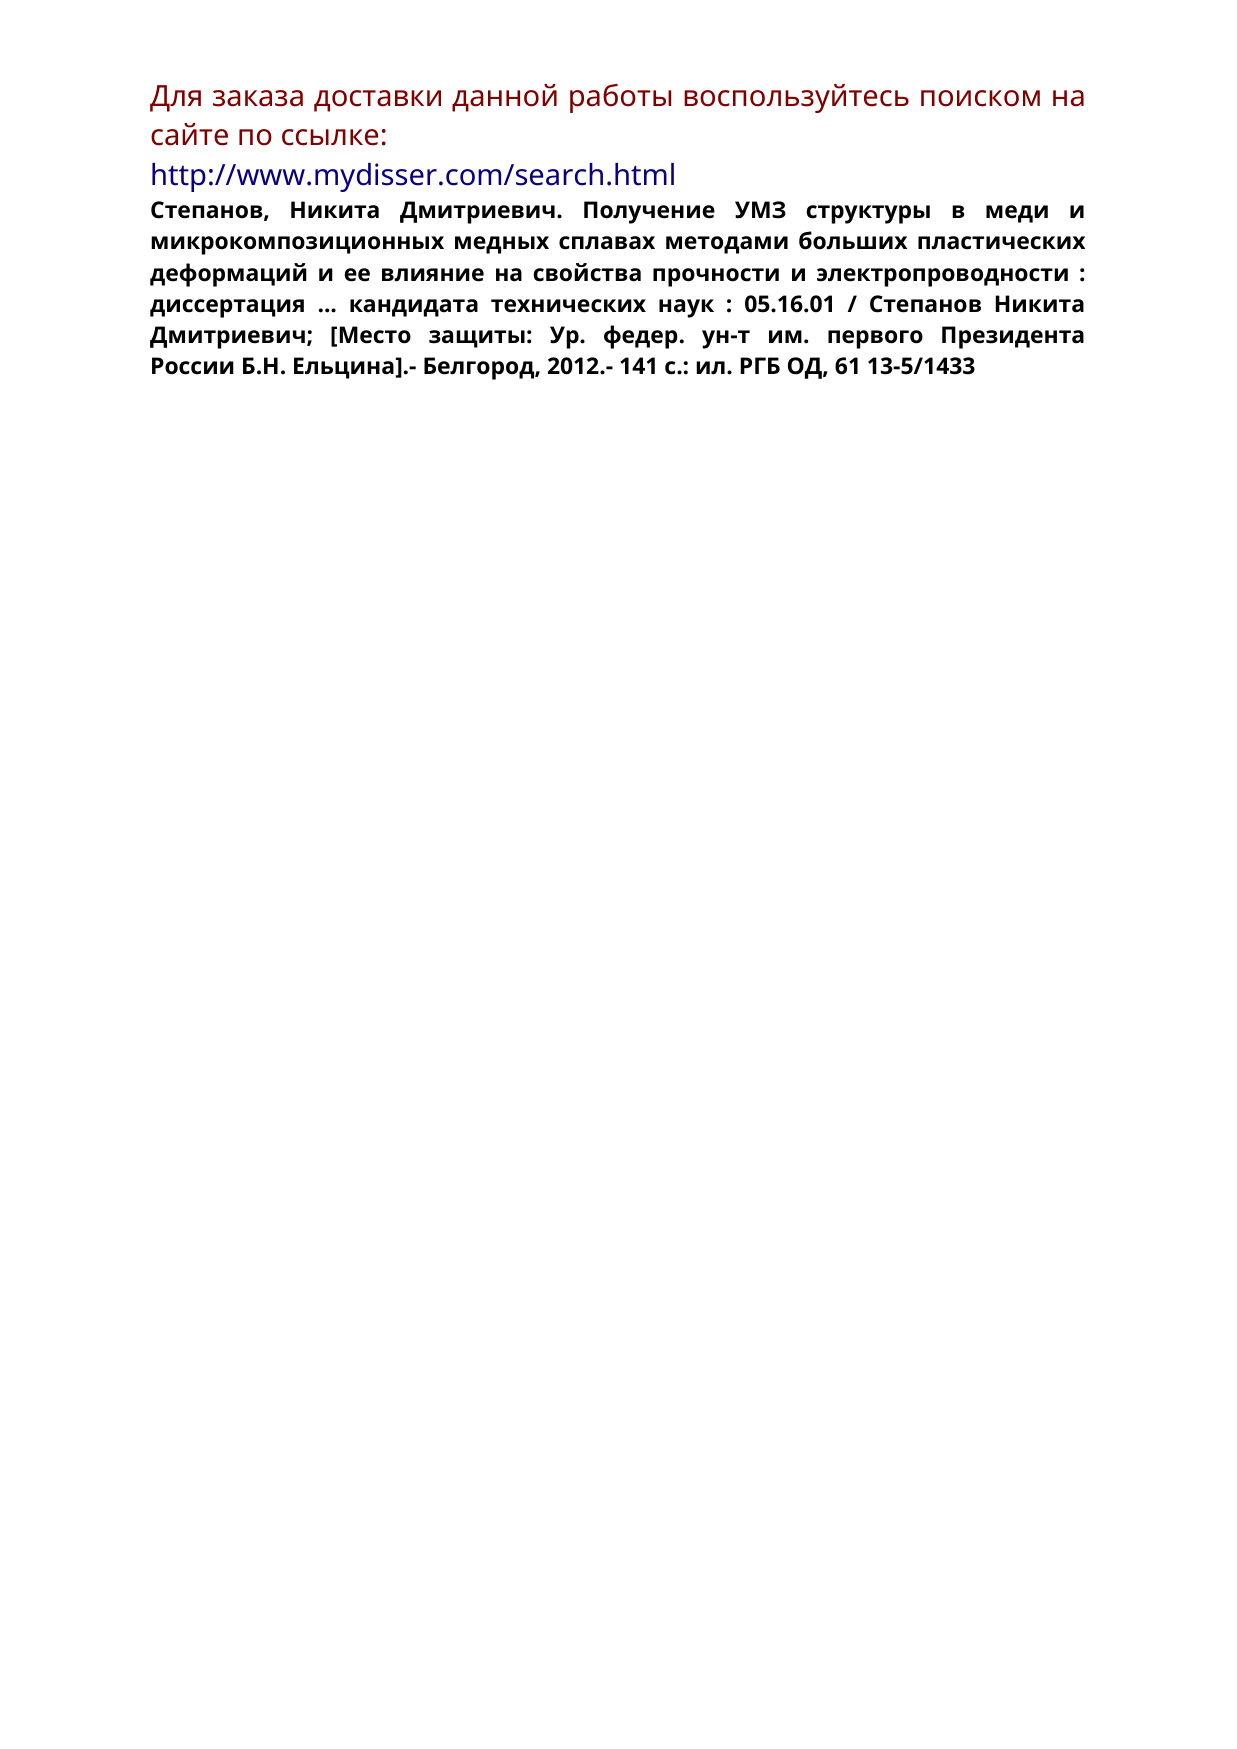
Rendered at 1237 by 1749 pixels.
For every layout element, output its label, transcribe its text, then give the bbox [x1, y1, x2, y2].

text Степанов, Никита Дмитриевич. Получение УМЗ структуры в меди и микрокомпозиционных медных сплавах методами больших пластических деформаций и ее влияние на свойства прочности и электропроводности : диссертация ... кандидата технических наук : 05.16.01 / Степанов Никита Дмитриевич; [Место защиты: Ур. федер. ун-т им. первого Президента России Б.Н. Ельцина].- Белгород, 2012.- 141 с.: ил. РГБ ОД, 61 13-5/1433 [150, 194, 1086, 382]
